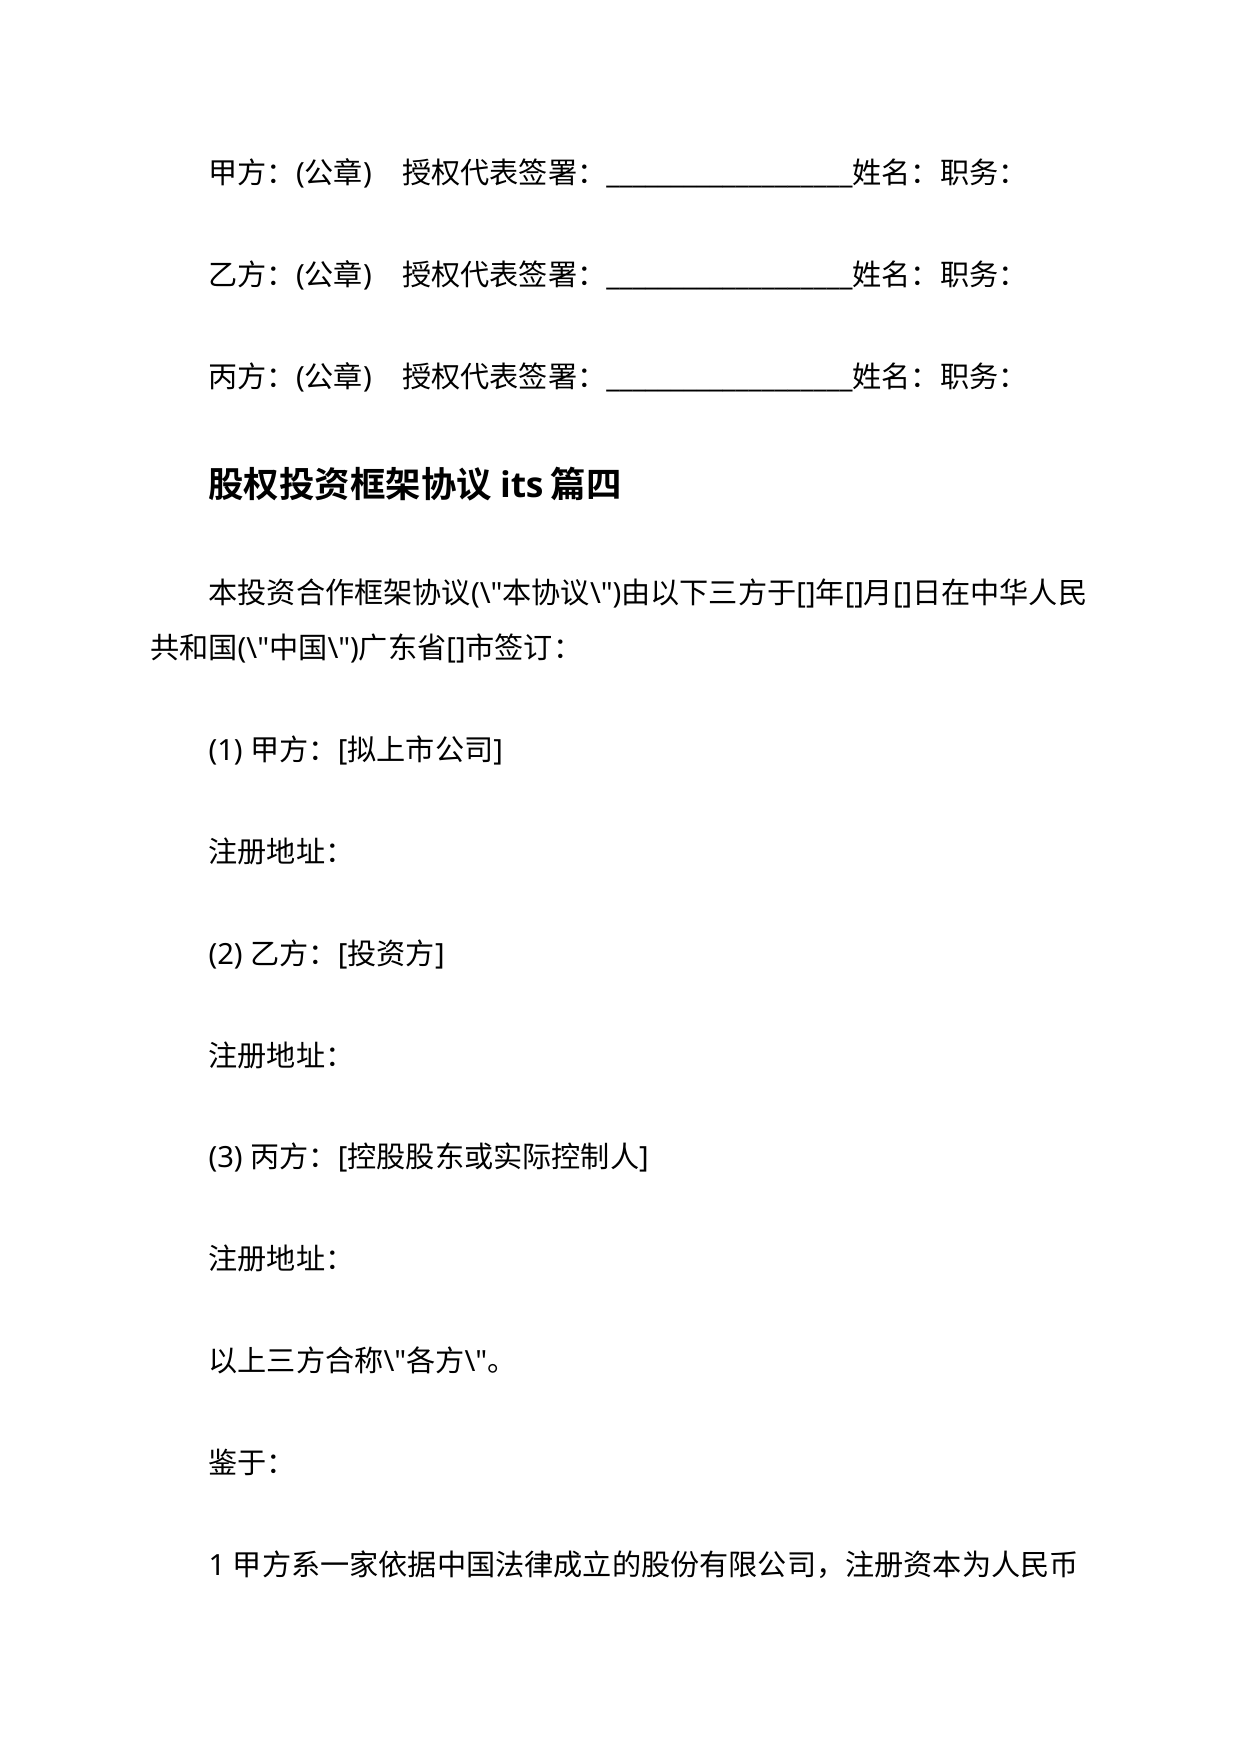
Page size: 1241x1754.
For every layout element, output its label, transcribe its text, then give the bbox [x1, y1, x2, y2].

text 股权投资框架协议 its篇四 [150, 456, 1090, 507]
text (1) 甲方：[拟上市公司] [150, 726, 1090, 769]
text 丙方：(公章) 授权代表签署：___________________姓名：职务： [150, 354, 1090, 396]
text 鉴于： [150, 1440, 1090, 1482]
text 以上三方合称\"各方\"。 [150, 1338, 1090, 1380]
text 注册地址： [150, 828, 1090, 871]
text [150, 1541, 1090, 1584]
text 注册地址： [150, 1236, 1090, 1278]
text 注册地址： [150, 1032, 1090, 1074]
text 甲方：(公章) 授权代表签署：___________________姓名：职务： [150, 150, 1090, 192]
text (2) 乙方：[投资方] [150, 930, 1090, 973]
text (3) 丙方：[控股股东或实际控制人] [150, 1134, 1090, 1176]
text 乙方：(公章) 授权代表签署：___________________姓名：职务： [150, 252, 1090, 294]
text 本投资合作框架协议(\"本协议\")由以下三方于[]年[]月[]日在中华人民共和国(\"中国\")广东省[]市签订： [150, 569, 1090, 667]
